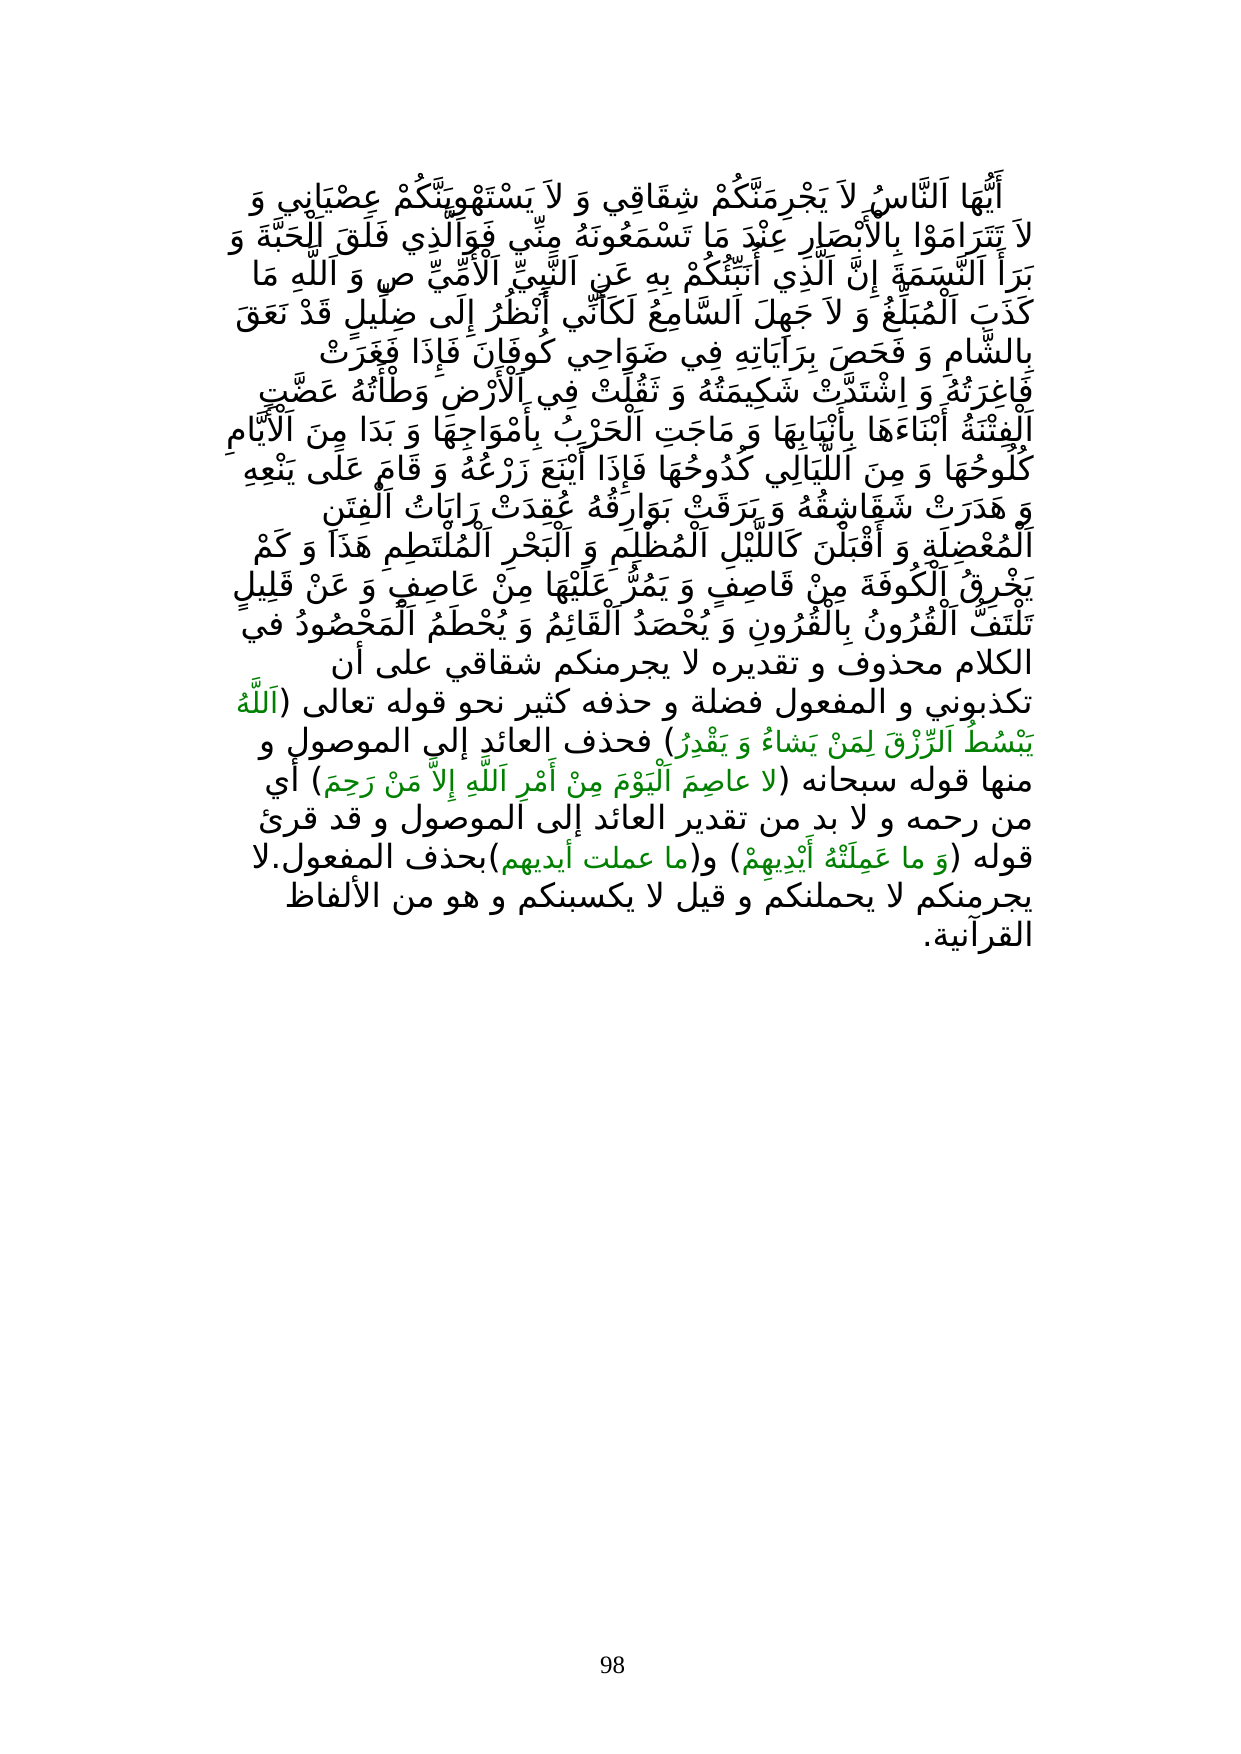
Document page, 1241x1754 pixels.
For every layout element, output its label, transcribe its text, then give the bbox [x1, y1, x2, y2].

text أَيُّهَا اَلنَّاسُ لاَ يَجْرِمَنَّكُمْ شِقَاقِي وَ لاَ يَسْتَهْوِيَنَّكُمْ عِصْيَانِي وَ لاَ تَتَرَامَوْا بِالْأَبْصَارِ عِنْدَ مَا تَسْمَعُونَهُ مِنِّي فَوَالَّذِي فَلَقَ اَلْحَبَّةَ وَ بَرَأَ اَلنَّسَمَةَ إِنَّ اَلَّذِي أُنَبِّئُكُمْ بِهِ عَنِ اَلنَّبِيِّ اَلْأُمِّيِّ ص وَ اَللَّهِ مَا كَذَبَ اَلْمُبَلِّغُ وَ لاَ جَهِلَ اَلسَّامِعُ لَكَأَنِّي أَنْظُرُ إِلَى ضِلِّيلٍ قَدْ نَعَقَ بِالشَّامِ وَ فَحَصَ بِرَايَاتِهِ فِي ضَوَاحِي كُوفَانَ فَإِذَا فَغَرَتْ فَاغِرَتُهُ وَ اِشْتَدَّتْ شَكِيمَتُهُ وَ ثَقُلَتْ فِي اَلْأَرْضِ وَطْأَتُهُ عَضَّتِ اَلْفِتْنَةُ أَبْنَاءَهَا بِأَنْيَابِهَا وَ مَاجَتِ اَلْحَرْبُ بِأَمْوَاجِهَا وَ بَدَا مِنَ اَلْأَيَّامِ كُلُوحُهَا وَ مِنَ اَللَّيَالِي كُدُوحُهَا فَإِذَا أَيْنَعَ زَرْعُهُ وَ قَامَ عَلَى يَنْعِهِ وَ هَدَرَتْ شَقَاشِقُهُ وَ بَرَقَتْ بَوَارِقُهُ عُقِدَتْ رَايَاتُ اَلْفِتَنِ اَلْمُعْضِلَةِ وَ أَقْبَلْنَ كَاللَّيْلِ اَلْمُظْلِمِ وَ اَلْبَحْرِ اَلْمُلْتَطِمِ هَذَا وَ كَمْ يَخْرِقُ اَلْكُوفَةَ مِنْ قَاصِفٍ وَ يَمُرُّ عَلَيْهَا مِنْ عَاصِفٍ وَ عَنْ قَلِيلٍ تَلْتَفُّ اَلْقُرُونُ بِالْقُرُونِ وَ يُحْصَدُ اَلْقَائِمُ وَ يُحْطَمُ اَلْمَحْصُودُ في الكلام محذوف و تقديره لا يجرمنكم شقاقي على أن تكذبوني و المفعول فضلة و حذفه كثير نحو قوله تعالى (اَللَّهُ يَبْسُطُ اَلرِّزْقَ لِمَنْ يَشاءُ وَ يَقْدِرُ) فحذف العائد إلى الموصول و منها قوله سبحانه (لا عاصِمَ اَلْيَوْمَ مِنْ أَمْرِ اَللَّهِ إِلاَّ مَنْ رَحِمَ) أي من رحمه و لا بد من تقدير العائد إلى الموصول و قد قرئ قوله (وَ ما عَمِلَتْهُ أَيْدِيهِمْ) و(ما عملت أيديهم)بحذف المفعول.لا يجرمنكم لا يحملنكم و قيل لا يكسبنكم و هو من الألفاظ القرآنية. [222, 177, 1033, 954]
